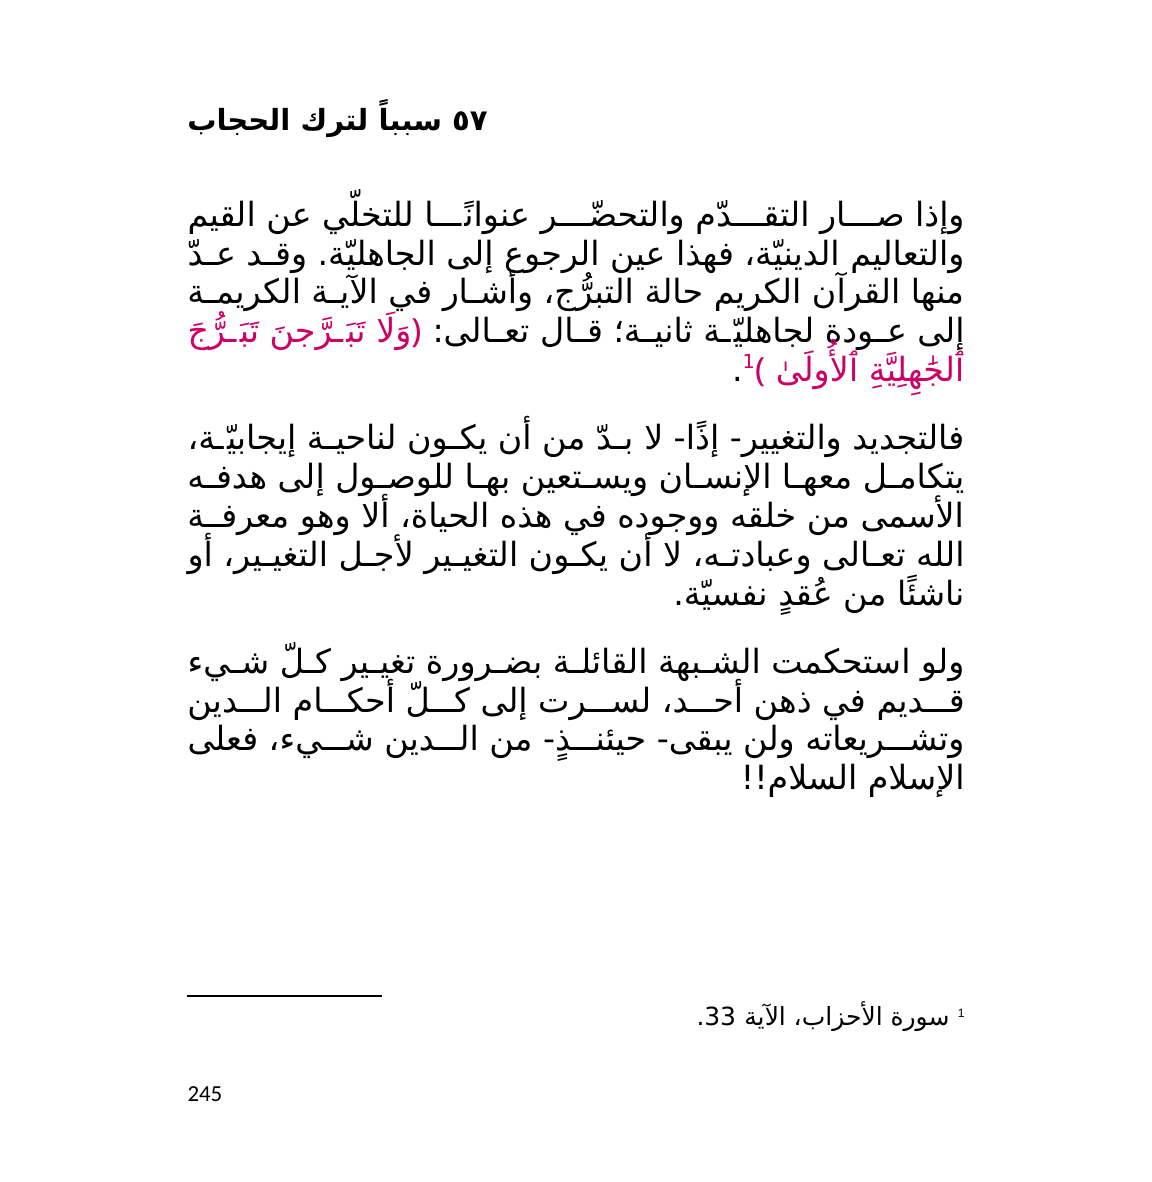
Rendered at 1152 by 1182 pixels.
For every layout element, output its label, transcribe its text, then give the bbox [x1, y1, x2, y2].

text فالتجديد والتغيير- إذًا- لا بدّ من أن يكون لناحية إيجابيّة، يتكامل معها الإنسان ويستعين بها للوصول إلى هدفه الأسمى من خلقه ووجوده في هذه الحياة، ألا وهو معرفة الله تعالى وعبادته، لا أن يكون التغيير لأجل التغيير، أو ناشئًا من عُقدٍ نفسيّة. [187, 419, 964, 613]
text وإذا صار التقدّم والتحضّر عنوانًا للتخلّي عن القيم والتعاليم الدينيّة، فهذا عين الرجوع إلى الجاهليّة. وقد عدّ منها القرآن الكريم حالة التبرُّج، وأشار في الآية الكريمة إلى عودة لجاهليّة ثانية؛ قال تعالى: ﴿وَلَا تَبَرَّجنَ تَبَرُّجَ ٱلجَٰهِلِيَّةِ ٱلأُولَىٰ ﴾. [187, 195, 964, 389]
text ولو استحكمت الشبهة القائلة بضرورة تغيير كلّ شيء قديم في ذهن أحد، لسرت إلى كلّ أحكام الدين وتشريعاته ولن يبقى- حيئنذٍ- من الدين شيء، فعلى الإسلام السلام!! [187, 642, 964, 798]
